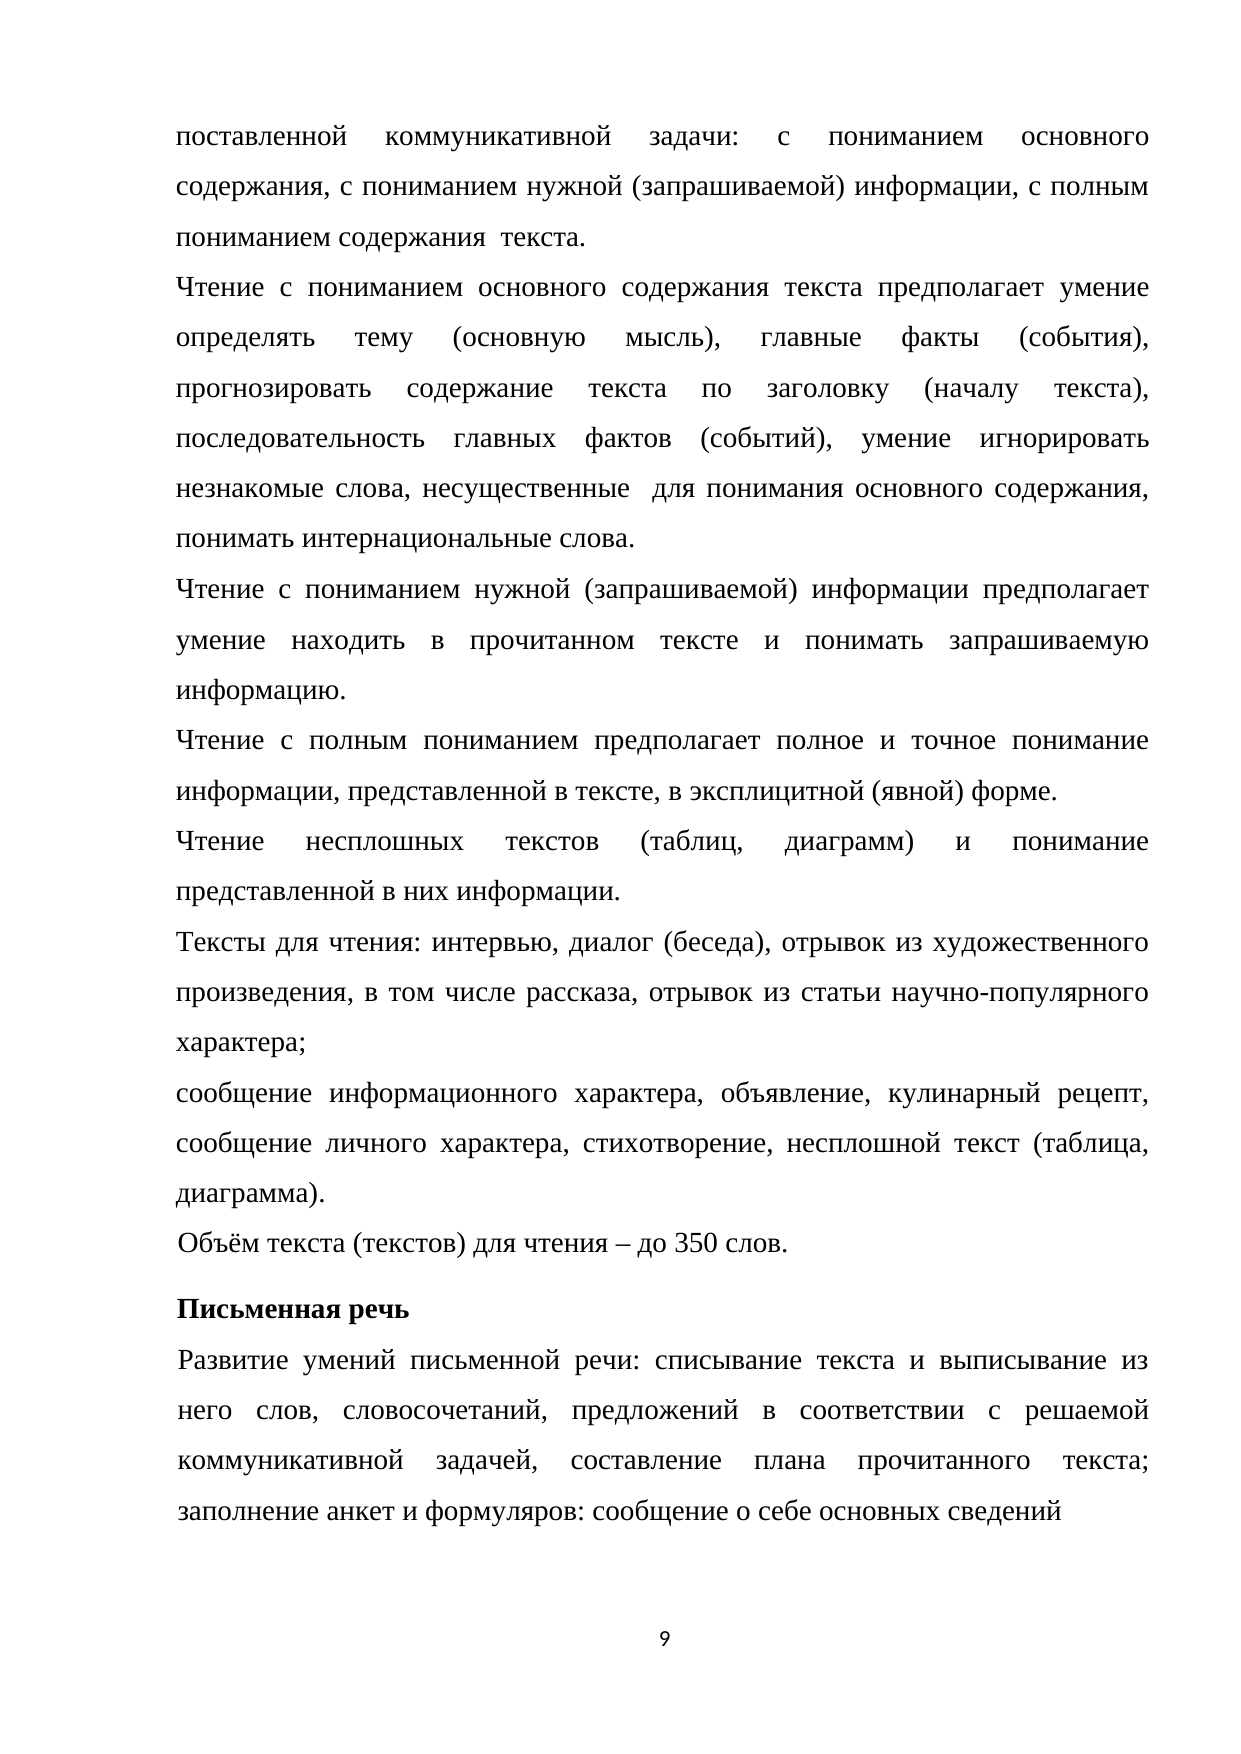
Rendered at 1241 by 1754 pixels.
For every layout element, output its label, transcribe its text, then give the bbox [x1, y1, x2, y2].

text Развитие умений письменной речи: списывание текста и выписывание из него слов, словосочетаний, предложений в соответствии с решаемой коммуникативной задачей, составление плана прочитанного текста; заполнение анкет и формуляров: сообщение о себе основных сведений [177, 1342, 1150, 1526]
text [176, 118, 1150, 252]
text Тексты для чтения: интервью, диалог (беседа), отрывок из художественного произведения, в том числе рассказа, отрывок из статьи научно-популярного характера; [176, 924, 1150, 1058]
text Чтение с полным пониманием предполагает полное и точное понимание информации, представленной в тексте, в эксплицитной (явной) форме. [176, 722, 1150, 806]
text Чтение с пониманием нужной (запрашиваемой) информации предполагает умение находить в прочитанном тексте и понимать запрашиваемую информацию. [176, 572, 1150, 706]
text Чтение с пониманием основного содержания текста предполагает умение определять тему (основную мысль), главные факты (события), прогнозировать содержание текста по заголовку (началу текста), последовательность главных фактов (событий), умение игнорировать незнакомые слова, несущественные для понимания основного содержания, понимать интернациональные слова. [176, 269, 1150, 554]
text сообщение информационного характера, объявление, кулинарный рецепт, сообщение личного характера, стихотворение, несплошной текст (таблица, диаграмма). [176, 1075, 1150, 1209]
text Объём текста (текстов) для чтения – до 350 слов. [177, 1226, 1150, 1259]
subtitle Письменная речь [177, 1291, 1152, 1325]
text Чтение несплошных текстов (таблиц, диаграмм) и понимание представленной в них информации. [176, 823, 1150, 907]
